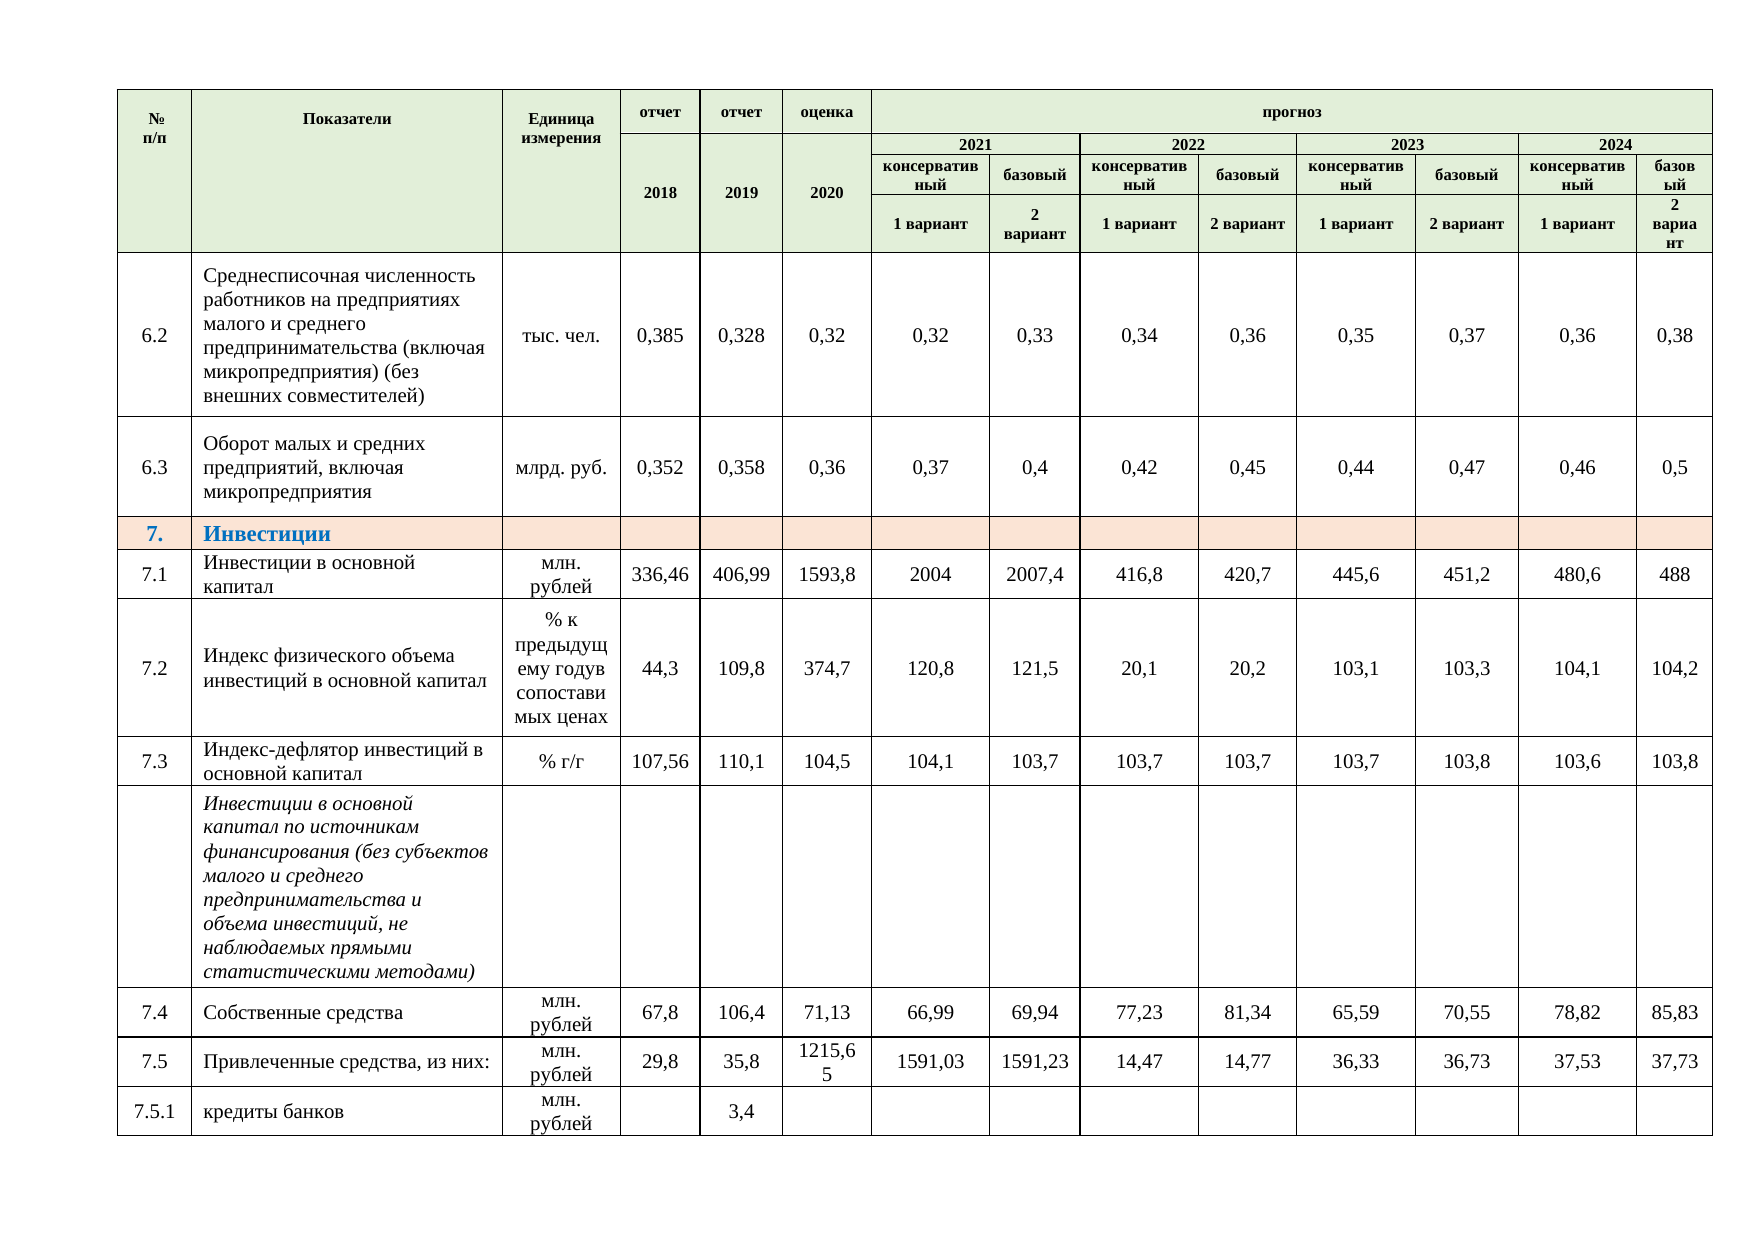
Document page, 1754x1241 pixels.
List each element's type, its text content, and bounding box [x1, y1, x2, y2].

table_cell 35,8 [701, 1038, 782, 1086]
table_cell базовый [1416, 155, 1518, 194]
table_cell 451,2 [1416, 550, 1518, 598]
table_cell 6.2 [118, 253, 191, 416]
table_cell консервативный [872, 155, 989, 194]
table_cell 7.5 [118, 1038, 191, 1086]
table_cell [1637, 786, 1712, 987]
table_cell 0,36 [783, 417, 871, 516]
table_cell 20,2 [1199, 599, 1296, 736]
table_cell [990, 786, 1079, 987]
table_cell 36,33 [1297, 1038, 1415, 1086]
table_cell 0,5 [1637, 417, 1712, 516]
table_cell 0,47 [1416, 417, 1518, 516]
table_cell 104,2 [1637, 599, 1712, 736]
table_cell 2019 [701, 134, 782, 252]
table_header отчет [701, 90, 782, 132]
table_cell [1081, 517, 1198, 549]
table_cell 7.3 [118, 737, 191, 785]
table_cell 0,385 [621, 253, 699, 416]
table_cell 85,83 [1637, 988, 1712, 1036]
table_cell 7.4 [118, 988, 191, 1036]
table_cell 1593,8 [783, 550, 871, 598]
table_cell 106,4 [701, 988, 782, 1036]
table_cell [1297, 786, 1415, 987]
table_cell 7.1 [118, 550, 191, 598]
table_cell 120,8 [872, 599, 989, 736]
table_cell млрд. руб. [503, 417, 620, 516]
table_cell 104,1 [1519, 599, 1636, 736]
table_cell 2007,4 [990, 550, 1079, 598]
table_cell 0,328 [701, 253, 782, 416]
table_cell 66,99 [872, 988, 989, 1036]
table_cell 103,1 [1297, 599, 1415, 736]
table_cell 103,7 [1297, 737, 1415, 785]
table_cell 20,1 [1081, 599, 1198, 736]
table_cell 2 вариант [1199, 195, 1296, 252]
table_cell 1591,03 [872, 1038, 989, 1086]
table_cell 6.3 [118, 417, 191, 516]
table_cell 0,352 [621, 417, 699, 516]
table_cell 420,7 [1199, 550, 1296, 598]
table_cell [1416, 786, 1518, 987]
table_cell базовый [1637, 155, 1712, 194]
table_cell [1199, 1087, 1296, 1135]
table_cell 107,56 [621, 737, 699, 785]
table_cell 1591,23 [990, 1038, 1079, 1086]
table_cell [621, 786, 699, 987]
table_cell [503, 786, 620, 987]
table_cell консервативный [1081, 155, 1198, 194]
table_cell 29,8 [621, 1038, 699, 1086]
table_cell 2004 [872, 550, 989, 598]
table_cell 7.2 [118, 599, 191, 736]
table_cell [701, 517, 782, 549]
table_cell 0,42 [1081, 417, 1198, 516]
table_cell 3,4 [701, 1087, 782, 1135]
table_cell [872, 517, 989, 549]
table_cell млн. рублей [503, 988, 620, 1036]
table_cell [872, 786, 989, 987]
table_cell 416,8 [1081, 550, 1198, 598]
table_cell [1416, 517, 1518, 549]
table_cell [1416, 1087, 1518, 1135]
table_cell 0,36 [1199, 253, 1296, 416]
table_cell 103,7 [1199, 737, 1296, 785]
table_cell 81,34 [1199, 988, 1296, 1036]
table_cell 7.5.1 [118, 1087, 191, 1135]
table_cell млн. рублей [503, 550, 620, 598]
table_cell 0,34 [1081, 253, 1198, 416]
table_cell 37,73 [1637, 1038, 1712, 1086]
table_cell тыс. чел. [503, 253, 620, 416]
table_header Единица измерения [503, 90, 620, 252]
table_cell 103,6 [1519, 737, 1636, 785]
table_cell [783, 786, 871, 987]
table_cell [701, 786, 782, 987]
table_cell 104,5 [783, 737, 871, 785]
table_cell Среднесписочная численность работников на предприятиях малого и среднего предпринимательства (включая микропредприятия) (без внешних совместителей) [192, 253, 502, 416]
table_cell Индекс физического объема инвестиций в основной капитал [192, 599, 502, 736]
table_cell 1 вариант [872, 195, 989, 252]
table_cell 14,77 [1199, 1038, 1296, 1086]
table_cell 36,73 [1416, 1038, 1518, 1086]
table_cell млн. рублей [503, 1087, 620, 1135]
table_cell % г/г [503, 737, 620, 785]
table_cell 110,1 [701, 737, 782, 785]
table_cell 2 вариант [990, 195, 1079, 252]
table_cell [1519, 517, 1636, 549]
table_header отчет [621, 90, 699, 132]
table_cell [1081, 1087, 1198, 1135]
table_cell 0,36 [1519, 253, 1636, 416]
table_cell Инвестиции в основной капитал [192, 550, 502, 598]
table_cell % к предыдущему годув сопоставимых ценах [503, 599, 620, 736]
table_cell Инвестиции в основной капитал по источникам финансирования (без субъектов малого и среднего предпринимательства и объема инвестиций, не наблюдаемых прямыми статистическими методами) [192, 786, 502, 987]
table_cell [990, 1087, 1079, 1135]
table_cell 103,7 [990, 737, 1079, 785]
table_cell Оборот малых и средних предприятий, включая микропредприятия [192, 417, 502, 516]
table_cell 0,44 [1297, 417, 1415, 516]
table_cell [783, 1087, 871, 1135]
table_cell 65,59 [1297, 988, 1415, 1036]
table_cell 2021 [872, 134, 1079, 154]
table_cell [621, 517, 699, 549]
table_cell [990, 517, 1079, 549]
table_cell 1 вариант [1081, 195, 1198, 252]
table_cell Собственные средства [192, 988, 502, 1036]
table_cell 1 вариант [1297, 195, 1415, 252]
table_cell 78,82 [1519, 988, 1636, 1036]
table_cell 109,8 [701, 599, 782, 736]
table_cell [783, 517, 871, 549]
table_cell [1637, 517, 1712, 549]
table_cell 406,99 [701, 550, 782, 598]
table_cell 2 вариант [1637, 195, 1712, 252]
table_cell 103,8 [1416, 737, 1518, 785]
table_cell 69,94 [990, 988, 1079, 1036]
table_cell 2018 [621, 134, 699, 252]
table_cell 0,35 [1297, 253, 1415, 416]
table_cell [1519, 786, 1636, 987]
table_cell 0,32 [872, 253, 989, 416]
table_cell базовый [990, 155, 1079, 194]
table_cell [1199, 786, 1296, 987]
table_cell Привлеченные средства, из них: [192, 1038, 502, 1086]
table_cell [1519, 1087, 1636, 1135]
table_cell 480,6 [1519, 550, 1636, 598]
table_cell [621, 1087, 699, 1135]
table_cell 71,13 [783, 988, 871, 1036]
table_cell 2 вариант [1416, 195, 1518, 252]
table_header Показатели [192, 90, 502, 252]
table_cell 67,8 [621, 988, 699, 1036]
table_cell 0,38 [1637, 253, 1712, 416]
table_cell 1215,65 [783, 1038, 871, 1086]
table_cell 488 [1637, 550, 1712, 598]
table_cell консервативный [1519, 155, 1636, 194]
table_cell 0,358 [701, 417, 782, 516]
table_cell 336,46 [621, 550, 699, 598]
table_cell 103,8 [1637, 737, 1712, 785]
table_cell 37,53 [1519, 1038, 1636, 1086]
table_header № п/п [118, 90, 191, 252]
table_cell [1297, 1087, 1415, 1135]
table_cell 2020 [783, 134, 871, 252]
table_header оценка [783, 90, 871, 132]
table_cell 0,37 [1416, 253, 1518, 416]
table_cell [503, 517, 620, 549]
table_cell 14,47 [1081, 1038, 1198, 1086]
table_cell 0,46 [1519, 417, 1636, 516]
table_cell 0,4 [990, 417, 1079, 516]
table_cell 77,23 [1081, 988, 1198, 1036]
table_cell [1637, 1087, 1712, 1135]
table_cell 104,1 [872, 737, 989, 785]
table_cell Инвестиции [192, 517, 502, 549]
table_cell 445,6 [1297, 550, 1415, 598]
table_cell 0,37 [872, 417, 989, 516]
table_cell млн. рублей [503, 1038, 620, 1086]
table_cell кредиты банков [192, 1087, 502, 1135]
table_cell [1297, 517, 1415, 549]
table_cell 2024 [1519, 134, 1712, 154]
table_cell 103,7 [1081, 737, 1198, 785]
table_cell Индекс-дефлятор инвестиций в основной капитал [192, 737, 502, 785]
table_cell 1 вариант [1519, 195, 1636, 252]
table_cell 7. [118, 517, 191, 549]
table_cell 0,45 [1199, 417, 1296, 516]
table_cell [118, 786, 191, 987]
table_cell 0,32 [783, 253, 871, 416]
table_header прогноз [872, 90, 1712, 132]
table_cell 0,33 [990, 253, 1079, 416]
table_cell 374,7 [783, 599, 871, 736]
table_cell 2022 [1081, 134, 1296, 154]
table_cell [872, 1087, 989, 1135]
table_cell 103,3 [1416, 599, 1518, 736]
table_cell [1081, 786, 1198, 987]
table_cell [1199, 517, 1296, 549]
table_cell консервативный [1297, 155, 1415, 194]
table_cell 2023 [1297, 134, 1518, 154]
table_cell базовый [1199, 155, 1296, 194]
table_cell 44,3 [621, 599, 699, 736]
table_cell 121,5 [990, 599, 1079, 736]
table_cell 70,55 [1416, 988, 1518, 1036]
